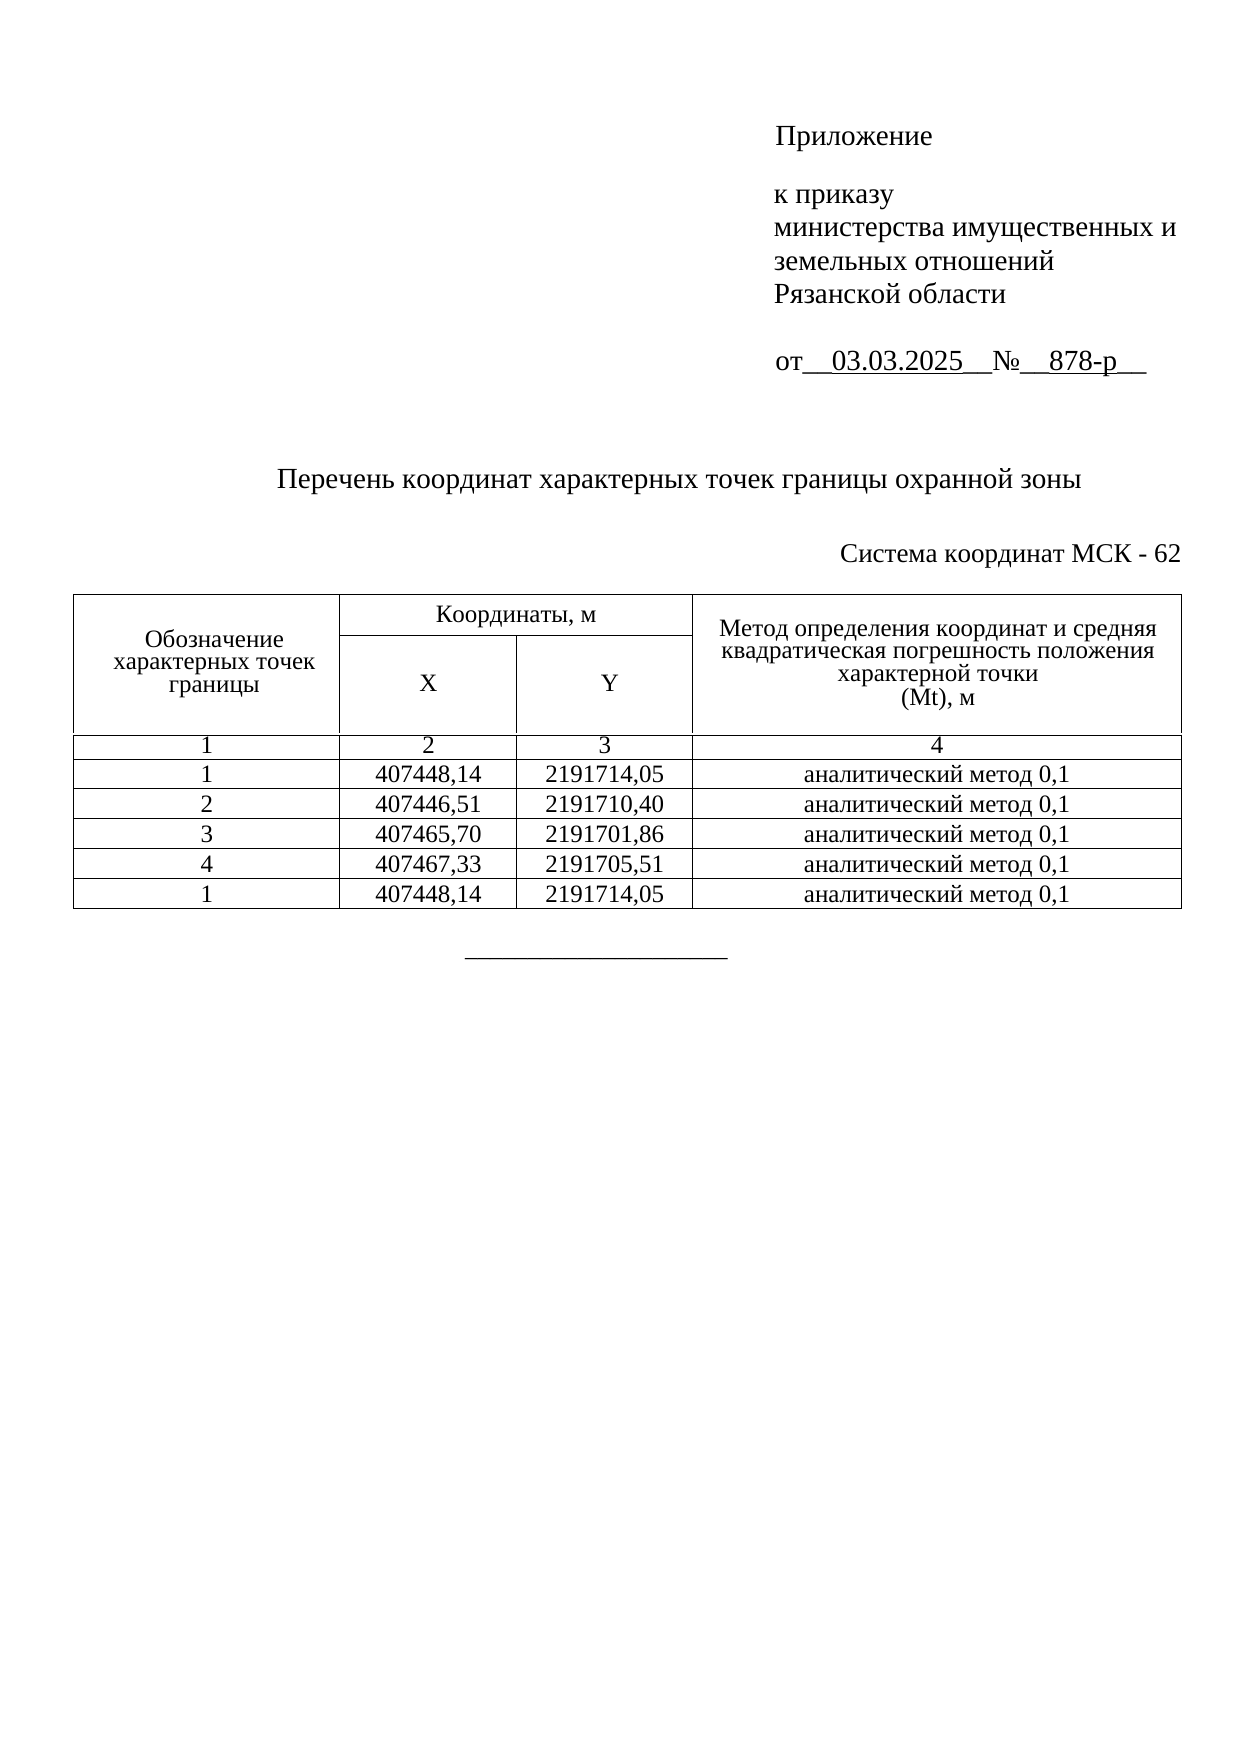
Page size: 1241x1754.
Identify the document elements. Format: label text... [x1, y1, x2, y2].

table_cell 2191714,05 [517, 760, 692, 788]
table_header 4 [693, 736, 1181, 758]
text министерства имущественных и [693, 209, 1181, 243]
table_header 3 [517, 736, 692, 758]
table_cell аналитический метод 0,1 [693, 879, 1181, 907]
table_cell 407467,33 [340, 849, 516, 878]
table_header 1 [74, 736, 339, 758]
table_cell аналитический метод 0,1 [693, 760, 1181, 788]
table_header Метод определения координат и средняя квадратическая погрешность положения характерной точки (Мt), м [693, 595, 1181, 732]
table_header Обозначение характерных точек границы [74, 595, 339, 732]
table_cell 2 [74, 789, 339, 818]
text от__03.03.2025__№__878-р__ [177, 343, 1181, 377]
table_cell Y [517, 636, 692, 732]
table_cell 1 [74, 760, 339, 788]
table_header Координаты, м [340, 595, 692, 635]
table_cell 407465,70 [340, 819, 516, 848]
table_cell 2191705,51 [517, 849, 692, 878]
table_cell 407448,14 [340, 879, 516, 907]
text к приказу [693, 176, 1181, 209]
table_cell 2191710,40 [517, 789, 692, 818]
text Приложение [177, 118, 1181, 152]
table_cell аналитический метод 0,1 [693, 849, 1181, 878]
text Рязанской области [177, 276, 1181, 310]
text земельных отношений [177, 243, 1181, 276]
table_cell аналитический метод 0,1 [693, 789, 1181, 818]
table_cell 2191701,86 [517, 819, 692, 848]
table_cell 407448,14 [340, 760, 516, 788]
table_header 2 [340, 736, 516, 758]
table_cell 1 [74, 879, 339, 907]
text _____________________ [177, 933, 1181, 961]
text Система координат МСК - 62 [177, 542, 1181, 567]
table_cell Х [340, 636, 516, 732]
table_cell 3 [74, 819, 339, 848]
table_cell аналитический метод 0,1 [693, 819, 1181, 848]
table_cell 4 [74, 849, 339, 878]
table_cell 407446,51 [340, 789, 516, 818]
text Перечень координат характерных точек границы охранной зоны [177, 461, 1181, 494]
table_cell 2191714,05 [517, 879, 692, 907]
